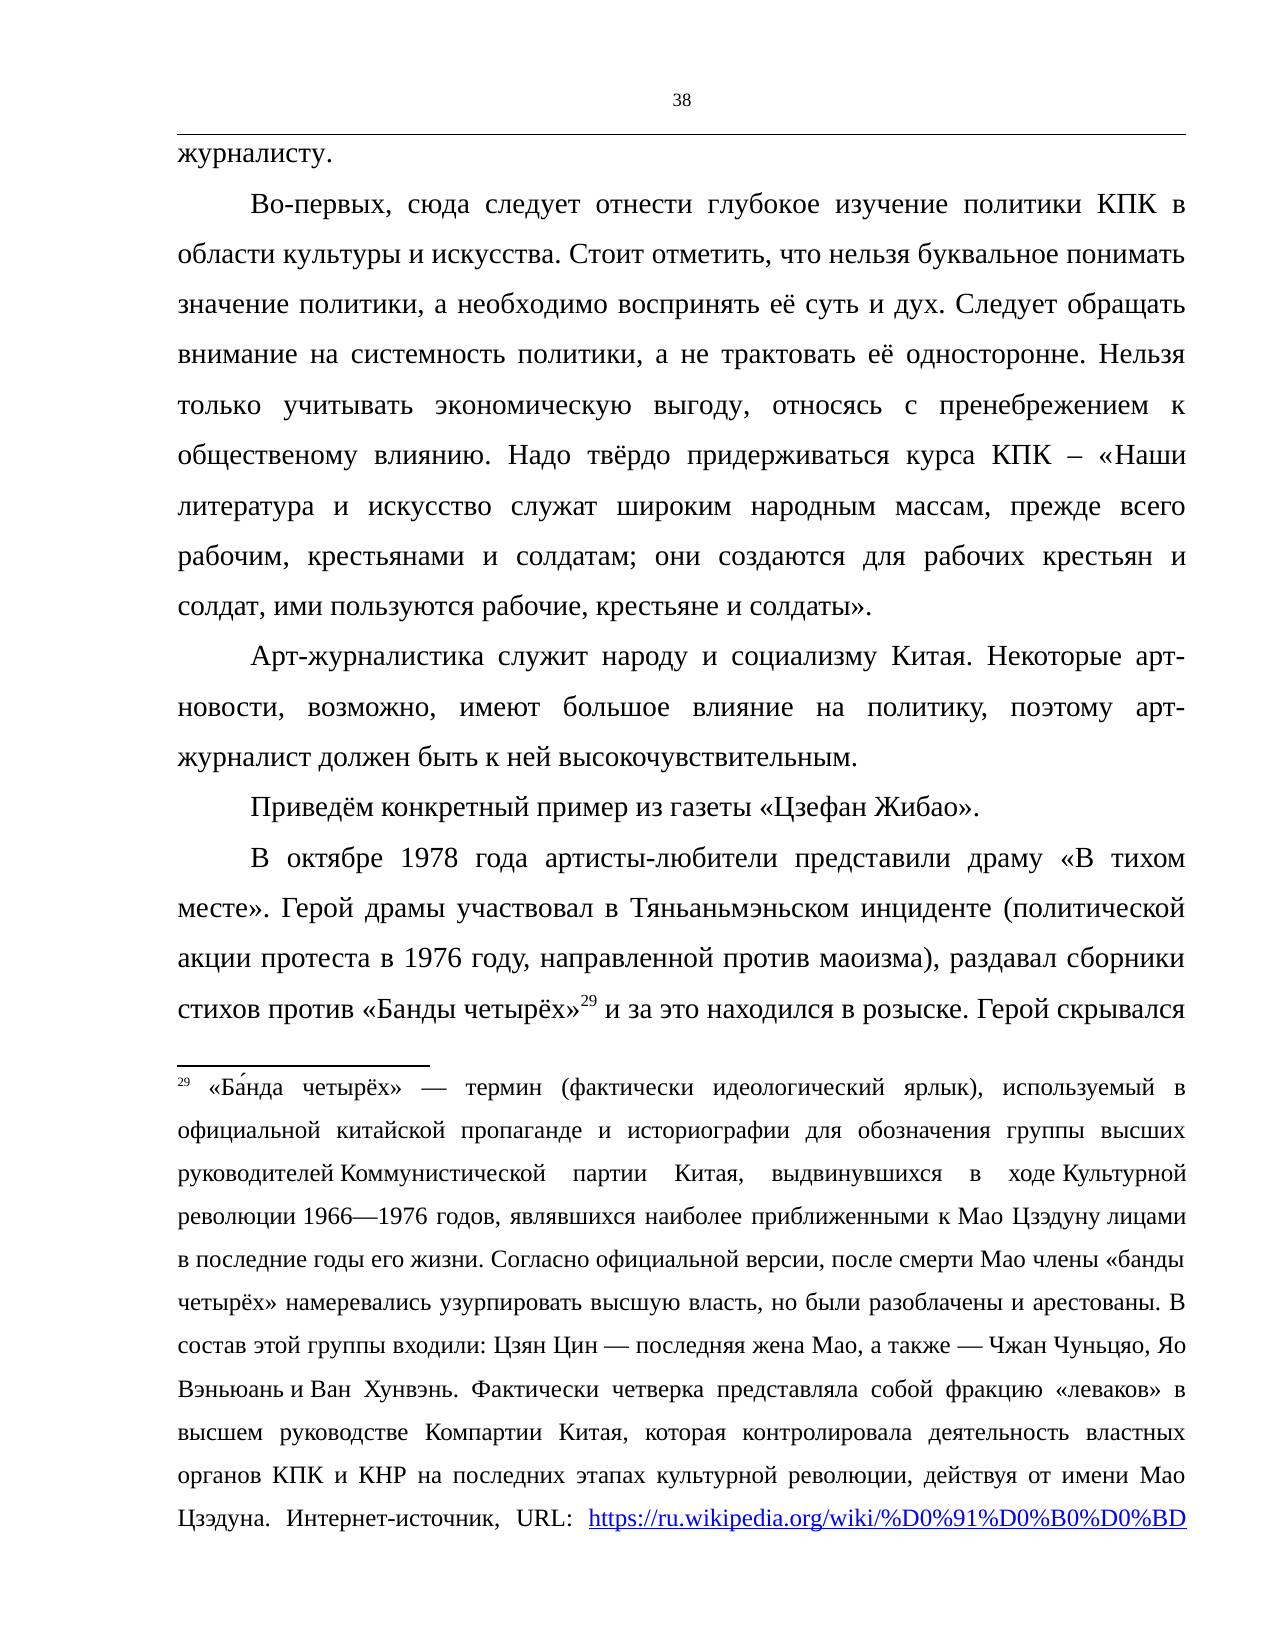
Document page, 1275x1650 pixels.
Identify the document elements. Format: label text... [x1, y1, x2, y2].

text Арт-журналистика служит народу и социализму Китая. Некоторые арт-новости, возможно, имеют большое влияние на политику, поэтому арт-журналист должен быть к ней высокочувствительным. [177, 638, 1186, 773]
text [177, 135, 1186, 169]
text Во-первых, сюда следует отнести глубокое изучение политики КПК в области культуры и искусства. Стоит отметить, что нельзя буквальное понимать значение политики, а необходимо воспринять её суть и дух. Следует обращать внимание на системность политики, а не трактовать её односторонне. Нельзя только учитывать экономическую выгоду, относясь с пренебрежением к общественому влиянию. Надо твёрдо придерживаться курса КПК – «Наши литература и искусство служат широким народным массам, прежде всего рабочим, крестьянами и солдатам; они создаются для рабочих крестьян и солдат, ими пользуются рабочие, крестьяне и солдаты». [177, 186, 1186, 622]
text Приведём конкретный пример из газеты «Цзефан Жибао». [177, 789, 1186, 823]
text В октябре 1978 года артисты-любители представили драму «В тихом месте». Герой драмы участвовал в Тяньаньмэньском инциденте (политической акции протеста в 1976 году, направленной против маоизма), раздавал сборники стихов против «Банды четырёх» и за это находился в розыске. Герой скрывался в доме своей девушки, однако её отец донёс на него. В центре этой драмы были отношения героя, а не Тяньаньмэньский инцидент. Продолжительность постановки составляла только полтора часа, зрителей было очень мало. По большому счёту необязательно было сообщать об этой драме. Но тогда же, в октябре 1978 года, открыл свою работу третий пленум ЦК КПК 11-го созыва, и народ просил реабилитировать участников Тяньаньмэньского инцидента. Некоторые люди правящего слоя охарактеризовали движение как «антикоммунистическую контрреволюцию». Но арт-журналист убеждён, что значение этой непрофессиональной драмы гораздо больше, чем считалось раньше: надо поставить Тяньаньмэньский инцидент в центр внимания, поэтому решили приложить все усилия к пропагандированию этой драмы. Опубликовали большую рецензию на тему «Воспевание борьбы героя с Бандой четырёх на площади Тяньаньмэнь», которая занимала целую полосу газеты. Эта рецензия вызвала большой общественный резонанс. В результате все газеты Китая начали писать о просьбах реабилитировать участников Тяньаньмэньского инцидента и оказали большое воздействие на общественное мнение. Следовательно, если арт-журналистика не упустит случая, то сможет сильно повлиять на политику. [177, 840, 1186, 1024]
